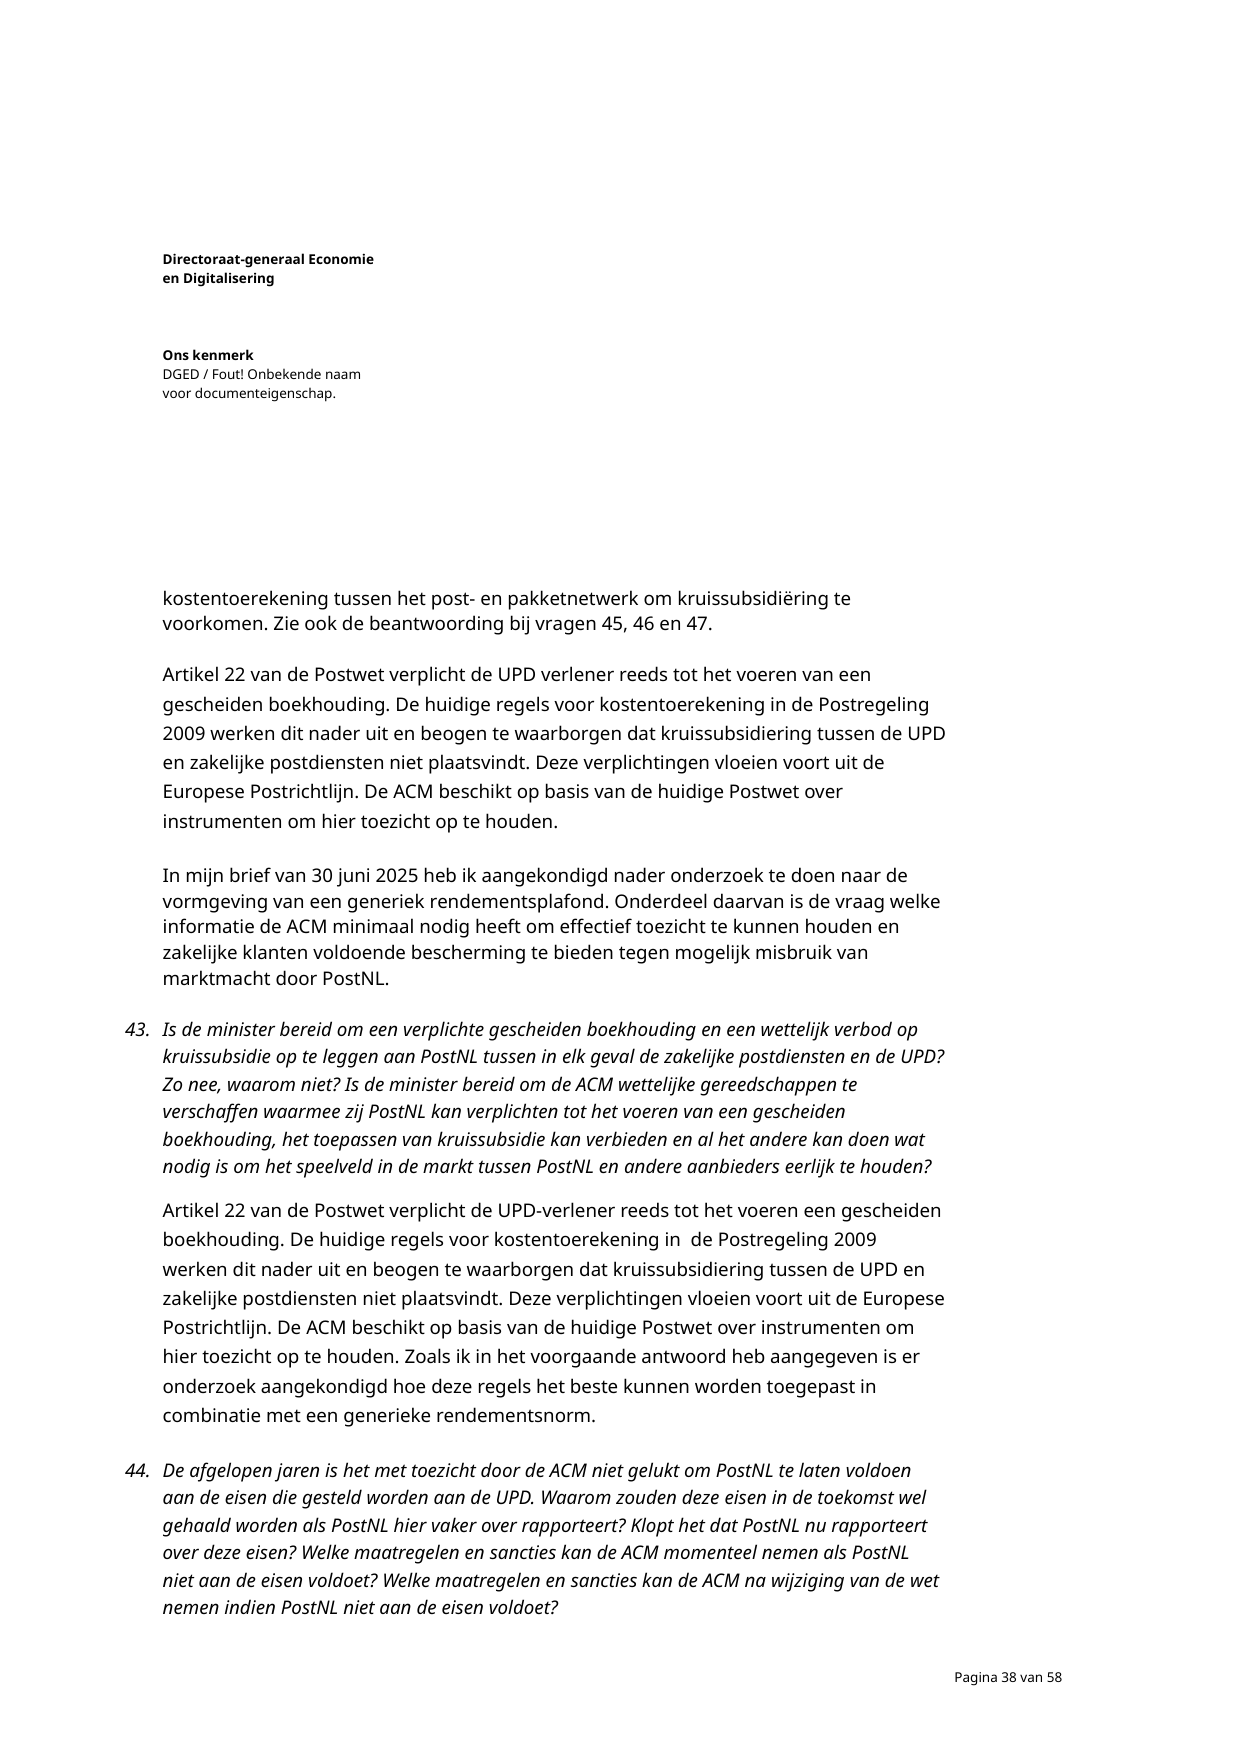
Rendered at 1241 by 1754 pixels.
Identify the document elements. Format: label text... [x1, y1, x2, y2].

text Artikel 22 van de Postwet verplicht de UPD verlener reeds tot het voeren van een gescheiden boekhouding. De huidige regels voor kostentoerekening in de Postregeling 2009 werken dit nader uit en beogen te waarborgen dat kruissubsidiering tussen de UPD en zakelijke postdiensten niet plaatsvindt. Deze verplichtingen vloeien voort uit de Europese Postrichtlijn. De ACM beschikt op basis van de huidige Postwet over instrumenten om hier toezicht op te houden. [162, 662, 947, 833]
text De afgelopen jaren is het met toezicht door de ACM niet gelukt om PostNL te laten voldoen aan de eisen die gesteld worden aan de UPD. Waarom zouden deze eisen in de toekomst wel gehaald worden als PostNL hier vaker over rapporteert? Klopt het dat PostNL nu rapporteert over deze eisen? Welke maatregelen en sancties kan de ACM momenteel nemen als PostNL niet aan de eisen voldoet? Welke maatregelen en sancties kan de ACM na wijziging van de wet nemen indien PostNL niet aan de eisen voldoet? [125, 1457, 947, 1620]
text In mijn brief van 30 juni 2025 heb ik aangekondigd nader onderzoek te doen naar de vormgeving van een generiek rendementsplafond. Onderdeel daarvan is de vraag welke informatie de ACM minimaal nodig heeft om effectief toezicht te kunnen houden en zakelijke klanten voldoende bescherming te bieden tegen mogelijk misbruik van marktmacht door PostNL. [162, 863, 947, 990]
text Artikel 22 van de Postwet verplicht de UPD-verlener reeds tot het voeren een gescheiden boekhouding. De huidige regels voor kostentoerekening in de Postregeling 2009 werken dit nader uit en beogen te waarborgen dat kruissubsidiering tussen de UPD en zakelijke postdiensten niet plaatsvindt. Deze verplichtingen vloeien voort uit de Europese Postrichtlijn. De ACM beschikt op basis van de huidige Postwet over instrumenten om hier toezicht op te houden. Zoals ik in het voorgaande antwoord heb aangegeven is er onderzoek aangekondigd hoe deze regels het beste kunnen worden toegepast in combinatie met een generieke rendementsnorm. [162, 1197, 947, 1428]
text Is de minister bereid om een verplichte gescheiden boekhouding en een wettelijk verbod op kruissubsidie op te leggen aan PostNL tussen in elk geval de zakelijke postdiensten en de UPD? Zo nee, waarom niet? Is de minister bereid om de ACM wettelijke gereedschappen te verschaffen waarmee zij PostNL kan verplichten tot het voeren van een gescheiden boekhouding, het toepassen van kruissubsidie kan verbieden en al het andere kan doen wat nodig is om het speelveld in de markt tussen PostNL en andere aanbieders eerlijk te houden? [125, 1016, 947, 1179]
